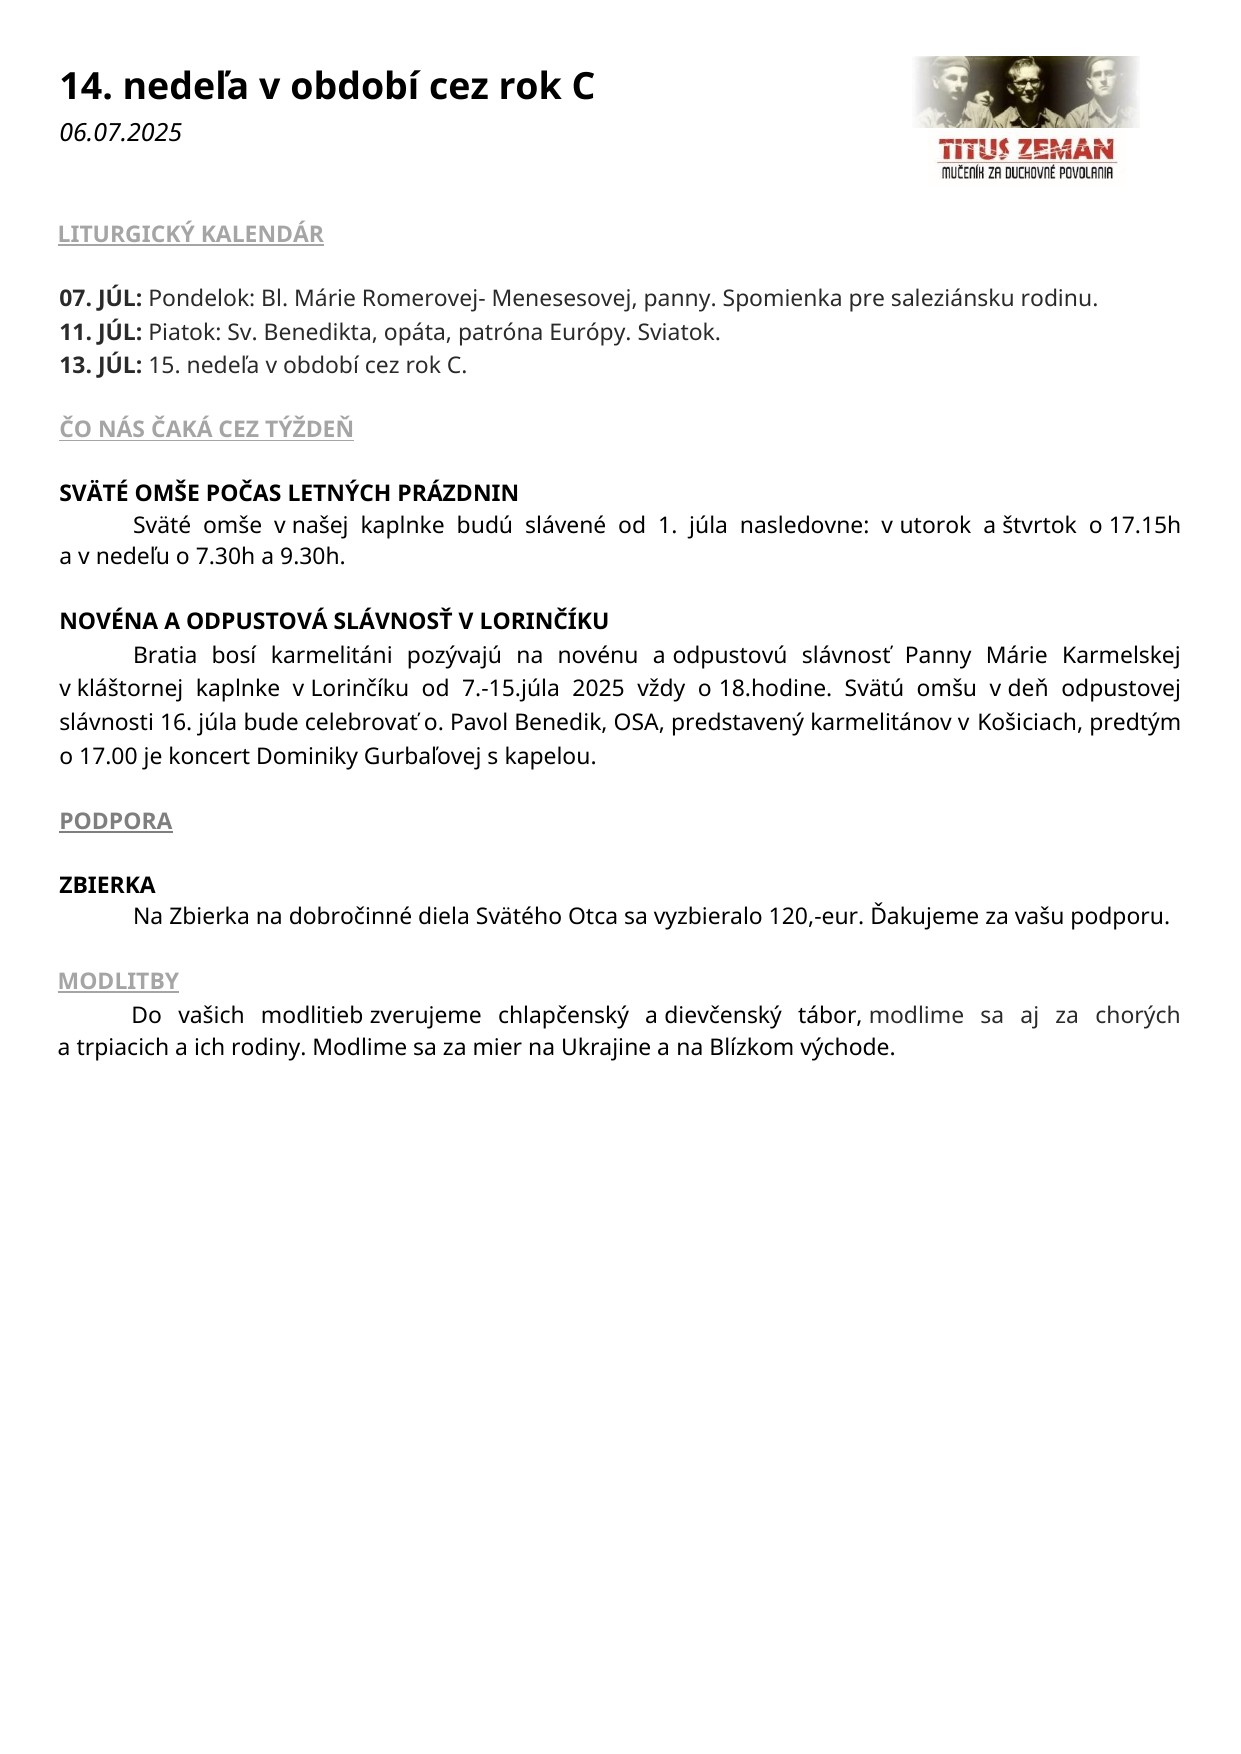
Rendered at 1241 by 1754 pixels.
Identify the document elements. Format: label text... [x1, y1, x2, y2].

text Do vašich modlitieb zverujeme chlapčenský a dievčenský tábor, modlime sa aj za chorých a trpiacich a ich rodiny. Modlime sa za mier na Ukrajine a na Blízkom východe. [57, 999, 1181, 1062]
text PODPORA [59, 805, 1181, 836]
text Sväté omše v našej kaplnke budú slávené od 1. júla nasledovne: v utorok a štvrtok o 17.15h a v nedeľu o 7.30h a 9.30h. [59, 508, 1181, 571]
subtitle MODLITBY [57, 965, 1181, 996]
text ZBIERKA [59, 869, 1181, 900]
subtitle LITURGICKÝ KALENDÁR [57, 218, 1181, 249]
text 06.07.2025 [59, 114, 1140, 148]
text Bratia bosí karmelitáni pozývajú na novénu a odpustovú slávnosť Panny Márie Karmelskej v kláštornej kaplnke v Lorinčíku od 7.-15.júla 2025 vždy o 18.hodine. Svätú omšu v deň odpustovej slávnosti 16. júla bude celebrovať o. Pavol Benedik, OSA, predstavený karmelitánov v Košiciach, predtým o 17.00 je koncert Dominiky Gurbaľovej s kapelou. [59, 638, 1181, 771]
text ČO NÁS ČAKÁ CEZ TÝŽDEŇ [59, 413, 1181, 444]
text NOVÉNA A ODPUSTOVÁ SLÁVNOSŤ V LORINČÍKU [59, 605, 1181, 636]
picture [928, 129, 1126, 187]
text 13. JÚL: 15. nedeľa v období cez rok C. [59, 349, 1181, 381]
text 11. JÚL: Piatok: Sv. Benedikta, opáta, patróna Európy. Sviatok. [59, 316, 1181, 347]
text 07. JÚL: Pondelok: Bl. Márie Romerovej- Menesesovej, panny. Spomienka pre saleziánsku rodinu. [59, 282, 1181, 313]
text 14. nedeľa v období cez rok C [59, 59, 912, 110]
picture [912, 56, 1140, 128]
text SVÄTÉ OMŠE POČAS LETNÝCH PRÁZDNIN [59, 477, 1181, 508]
text Na Zbierka na dobročinné diela Svätého Otca sa vyzbieralo 120,-eur. Ďakujeme za vašu podporu. [59, 900, 1181, 931]
